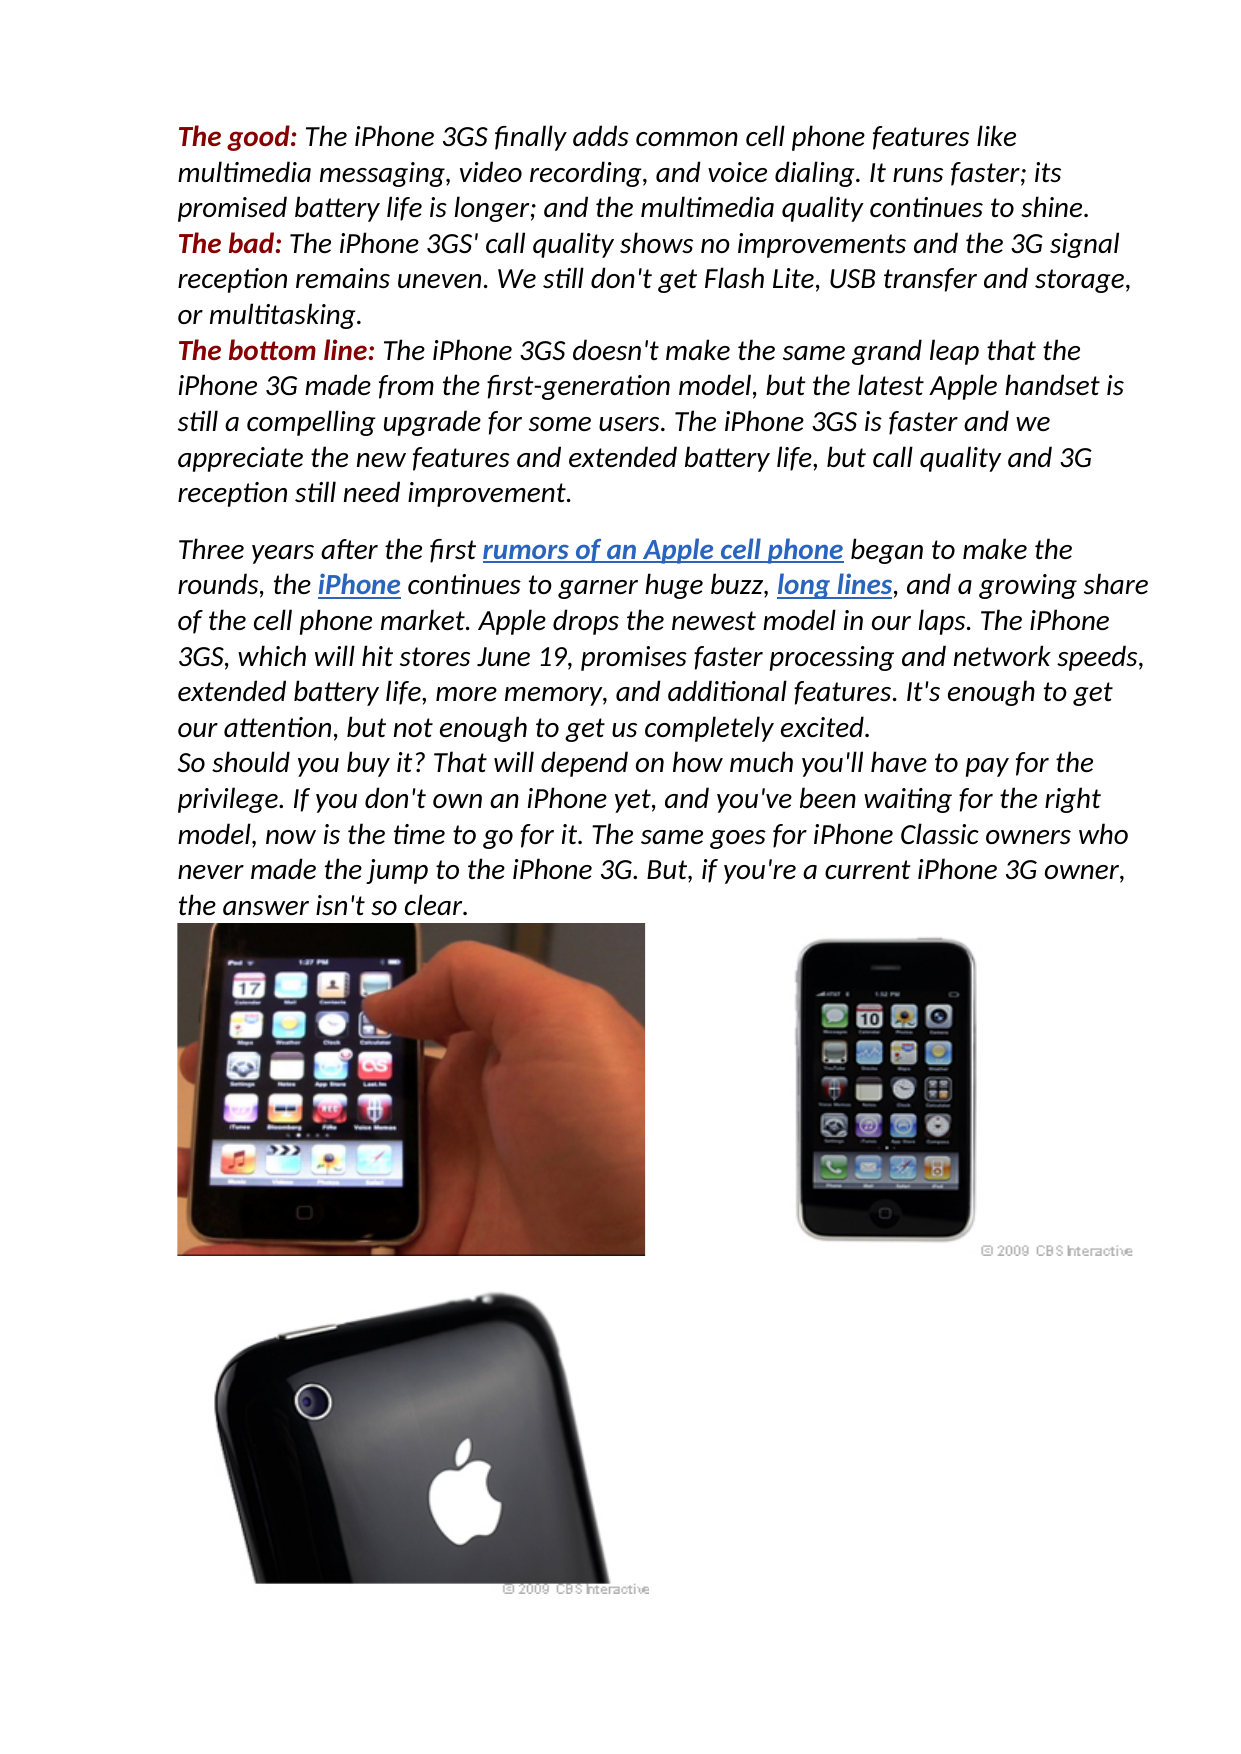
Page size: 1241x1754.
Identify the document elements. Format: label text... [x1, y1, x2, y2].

text So should you buy it? That will depend on how much you'll have to pay for the privilege. If you don't own an iPhone yet, and you've been waiting for the right model, now is the time to go for it. The same goes for iPhone Classic owners who never made the jump to the iPhone 3G. But, if you're a current iPhone 3G owner, the answer isn't so clear. [177, 744, 1152, 923]
picture [177, 922, 1133, 1256]
picture [177, 1271, 649, 1594]
text The good: The iPhone 3GS finally adds common cell phone features like multimedia messaging, video recording, and voice dialing. It runs faster; its promised battery life is longer; and the multimedia quality continues to shine. [1017, 118, 1152, 225]
text Three years after the first rumors of an Apple cell phone began to make the rounds, the iPhone continues to garner huge buzz, long lines, and a growing share of the cell phone market. Apple drops the newest model in our laps. The iPhone 3GS, which will hit stores June 19, promises faster processing and network speeds, extended battery life, more memory, and additional features. It's enough to get our attention, but not enough to get us completely excited. [871, 531, 1152, 744]
text The bottom line: The iPhone 3GS doesn't make the same grand leap that the iPhone 3G made from the first-generation model, but the latest Apple handset is still a compelling upgrade for some users. The iPhone 3GS is faster and we appreciate the new features and extended battery life, but call quality and 3G reception still need improvement. [177, 332, 1152, 510]
text The bad: The iPhone 3GS' call quality shows no improvements and the 3G signal reception remains uneven. We still don't get Flash Lite, USB transfer and storage, or multitasking. [363, 225, 1152, 332]
